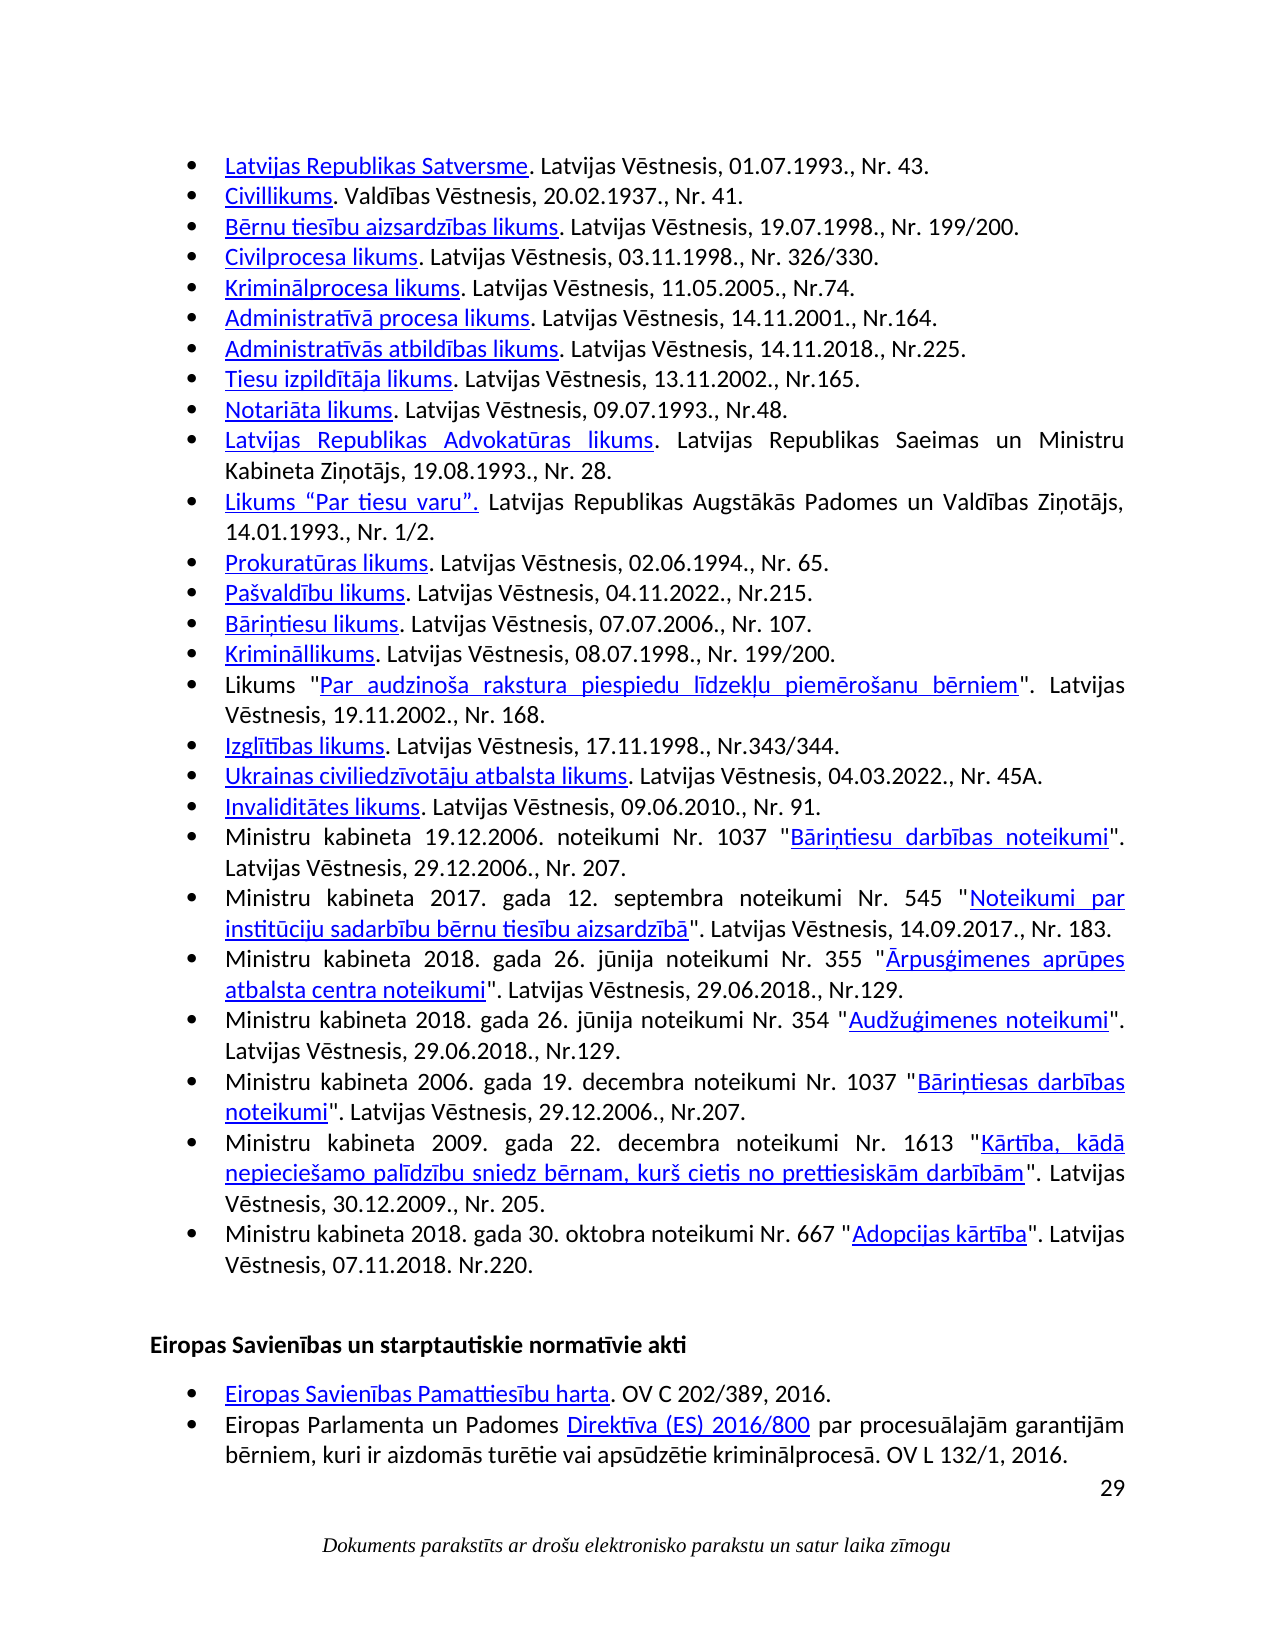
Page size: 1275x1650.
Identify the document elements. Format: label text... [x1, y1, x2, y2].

list Ministru kabineta 19.12.2006. noteikumi Nr. 1037 "Bāriņtiesu darbības noteikumi". Latvijas Vēstnesis, 29.12.2006., Nr. 207. [187, 821, 1125, 882]
list Administratīvās atbildības likums. Latvijas Vēstnesis, 14.11.2018., Nr.225. [187, 333, 1125, 364]
list Bērnu tiesību aizsardzības likums. Latvijas Vēstnesis, 19.07.1998., Nr. 199/200. [187, 211, 1125, 242]
list Likums “Par tiesu varu”. Latvijas Republikas Augstākās Padomes un Valdības Ziņotājs, 14.01.1993., Nr. 1/2. [187, 486, 1125, 547]
list Ministru kabineta 2009. gada 22. decembra noteikumi Nr. 1613 "Kārtība, kādā nepieciešamo palīdzību sniedz bērnam, kurš cietis no prettiesiskām darbībām". Latvijas Vēstnesis, 30.12.2009., Nr. 205. [187, 1127, 1125, 1218]
list Krimināllikums. Latvijas Vēstnesis, 08.07.1998., Nr. 199/200. [187, 638, 1125, 669]
list Prokuratūras likums. Latvijas Vēstnesis, 02.06.1994., Nr. 65. [187, 547, 1125, 577]
list Tiesu izpildītāja likums. Latvijas Vēstnesis, 13.11.2002., Nr.165. [187, 364, 1125, 394]
list Eiropas Savienības Pamattiesību harta. OV C 202/389, 2016. [187, 1378, 1125, 1409]
list Ministru kabineta 2018. gada 26. jūnija noteikumi Nr. 355 "Ārpusģimenes aprūpes atbalsta centra noteikumi". Latvijas Vēstnesis, 29.06.2018., Nr.129. [187, 943, 1125, 1004]
list Civilprocesa likums. Latvijas Vēstnesis, 03.11.1998., Nr. 326/330. [187, 242, 1125, 272]
list Civillikums. Valdības Vēstnesis, 20.02.1937., Nr. 41. [187, 181, 1125, 211]
list Bāriņtiesu likums. Latvijas Vēstnesis, 07.07.2006., Nr. 107. [187, 608, 1125, 638]
list Ministru kabineta 2006. gada 19. decembra noteikumi Nr. 1037 "Bāriņtiesas darbības noteikumi". Latvijas Vēstnesis, 29.12.2006., Nr.207. [187, 1066, 1125, 1127]
list Kriminālprocesa likums. Latvijas Vēstnesis, 11.05.2005., Nr.74. [187, 272, 1125, 303]
list Eiropas Parlamenta un Padomes Direktīva (ES) 2016/800 par procesuālajām garantijām bērniem, kuri ir aizdomās turētie vai apsūdzētie kriminālprocesā. OV L 132/1, 2016. [187, 1409, 1125, 1470]
list Likums "Par audzinoša rakstura piespiedu līdzekļu piemērošanu bērniem". Latvijas Vēstnesis, 19.11.2002., Nr. 168. [187, 669, 1125, 730]
list Ministru kabineta 2018. gada 26. jūnija noteikumi Nr. 354 "Audžuģimenes noteikumi". Latvijas Vēstnesis, 29.06.2018., Nr.129. [187, 1004, 1125, 1066]
list Latvijas Republikas Advokatūras likums. Latvijas Republikas Saeimas un Ministru Kabineta Ziņotājs, 19.08.1993., Nr. 28. [187, 425, 1125, 486]
list Latvijas Republikas Satversme. Latvijas Vēstnesis, 01.07.1993., Nr. 43. [187, 150, 1125, 181]
list Administratīvā procesa likums. Latvijas Vēstnesis, 14.11.2001., Nr.164. [187, 303, 1125, 333]
list Ministru kabineta 2017. gada 12. septembra noteikumi Nr. 545 "Noteikumi par institūciju sadarbību bērnu tiesību aizsardzībā". Latvijas Vēstnesis, 14.09.2017., Nr. 183. [187, 882, 1125, 943]
list Ukrainas civiliedzīvotāju atbalsta likums. Latvijas Vēstnesis, 04.03.2022., Nr. 45A. [187, 760, 1125, 791]
text Eiropas Savienības un starptautiskie normatīvie akti [150, 1329, 1125, 1359]
list Notariāta likums. Latvijas Vēstnesis, 09.07.1993., Nr.48. [187, 394, 1125, 425]
list Izglītības likums. Latvijas Vēstnesis, 17.11.1998., Nr.343/344. [187, 730, 1125, 760]
list Pašvaldību likums. Latvijas Vēstnesis, 04.11.2022., Nr.215. [187, 577, 1125, 608]
list Invaliditātes likums. Latvijas Vēstnesis, 09.06.2010., Nr. 91. [187, 791, 1125, 821]
list Ministru kabineta 2018. gada 30. oktobra noteikumi Nr. 667 "Adopcijas kārtība". Latvijas Vēstnesis, 07.11.2018. Nr.220. [187, 1218, 1125, 1279]
